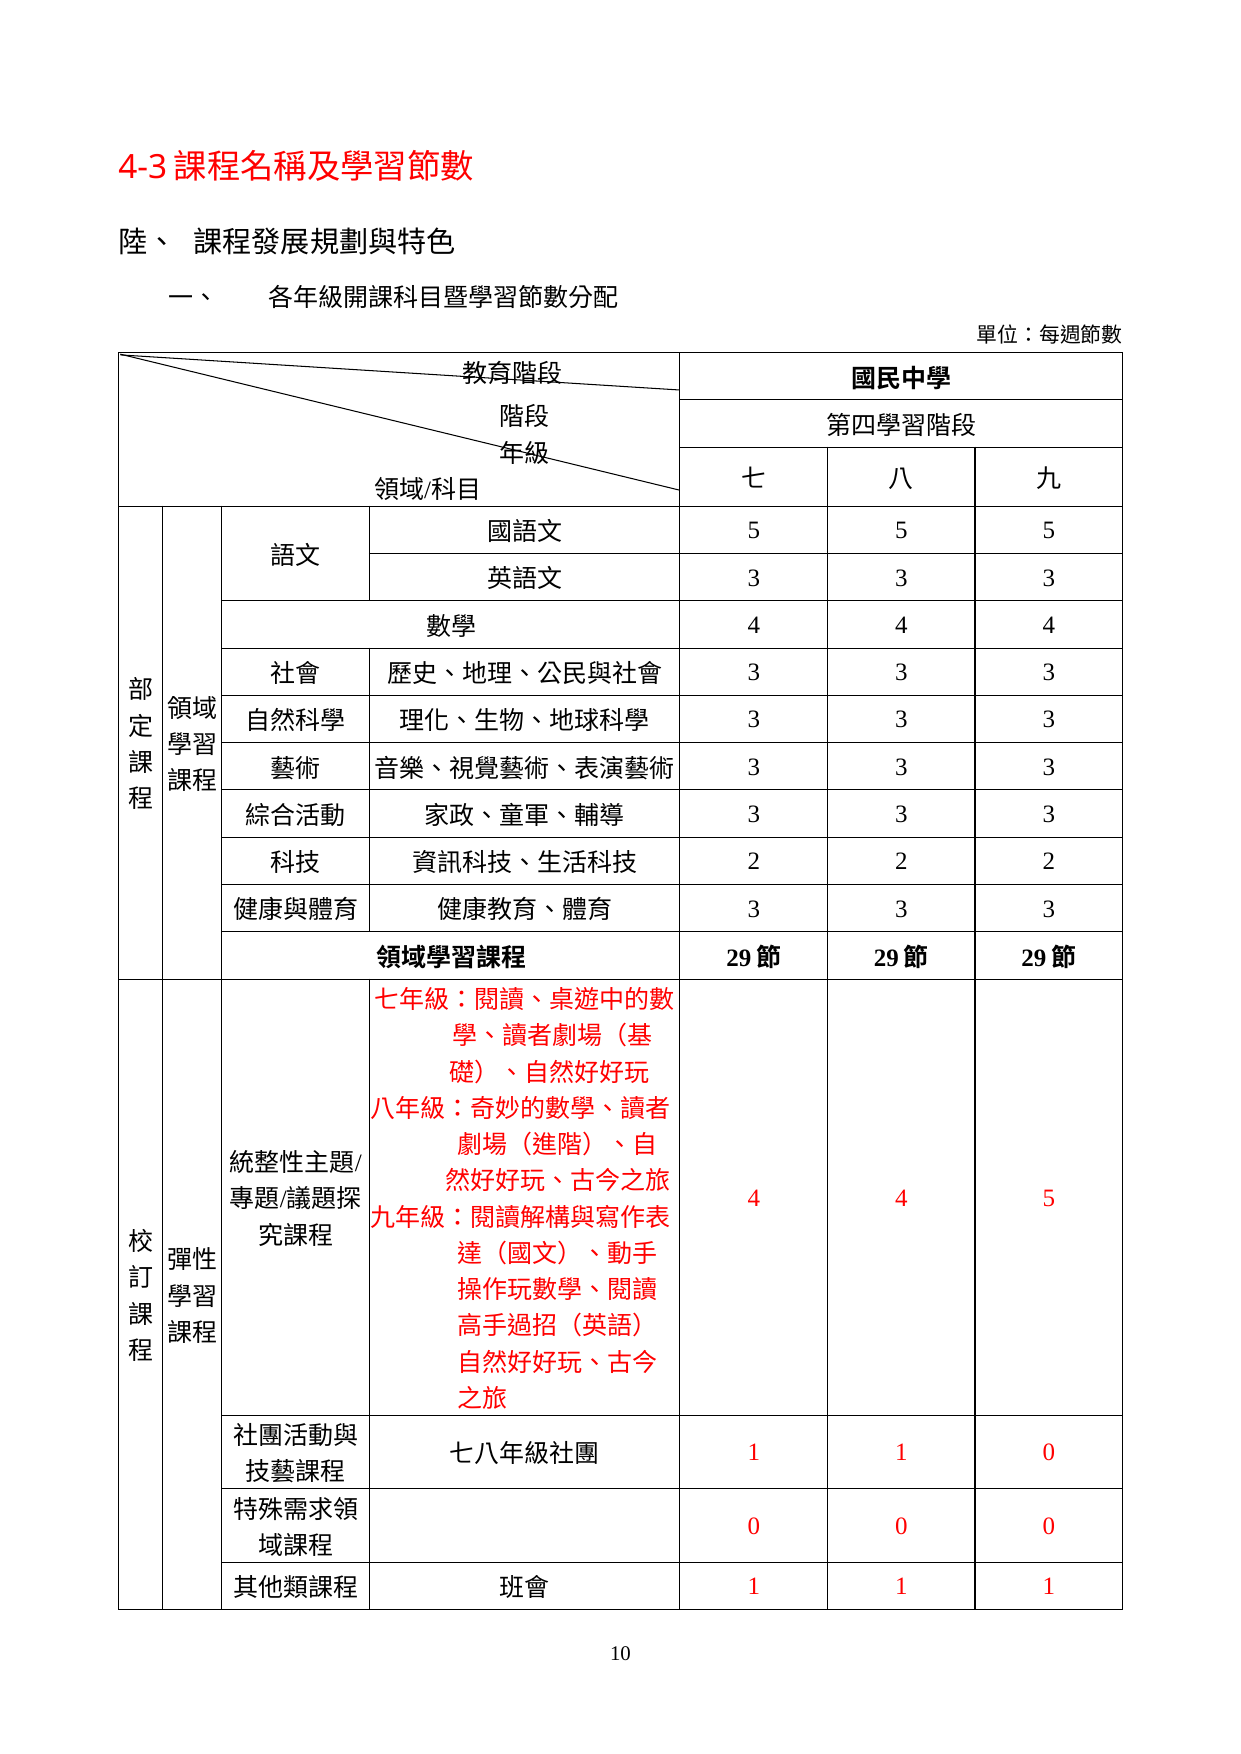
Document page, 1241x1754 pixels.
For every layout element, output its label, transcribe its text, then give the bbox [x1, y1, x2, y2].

table_cell 4 [976, 601, 1122, 647]
table_cell 29節 [976, 932, 1122, 978]
table_cell 社團活動與技藝課程 [222, 1416, 369, 1488]
table_cell 綜合活動 [222, 790, 369, 837]
table_cell 統整性主題/專題/議題探究課程 [222, 980, 369, 1414]
table_cell 3 [828, 554, 974, 600]
table_cell 班會 [370, 1563, 679, 1609]
table_cell 1 [680, 1416, 827, 1488]
table_cell 3 [828, 790, 974, 837]
table_cell 3 [680, 885, 827, 931]
table_cell 0 [976, 1489, 1122, 1562]
list 課程發展規劃與特色 [118, 202, 1122, 277]
table_cell 校訂課程 [119, 980, 162, 1609]
table_cell 七 [680, 448, 827, 506]
table_cell [370, 1489, 679, 1562]
table_cell 九 [976, 448, 1122, 506]
table_cell 領域學習課程 [163, 507, 221, 978]
table_cell 0 [680, 1489, 827, 1562]
table_cell 5 [680, 507, 827, 553]
table_cell 3 [680, 790, 827, 837]
table_header 國民中學 [680, 353, 1122, 399]
table_cell 社會 [222, 649, 369, 695]
table_cell 1 [828, 1563, 974, 1609]
table_cell 4 [828, 980, 974, 1414]
table_cell 2 [976, 838, 1122, 884]
table_cell 科技 [222, 838, 369, 884]
table_cell 3 [680, 649, 827, 695]
table_cell 七年級：閱讀、桌遊中的數 學、讀者劇場（基 礎）、自然好好玩 八年級：奇妙的數學、讀者 劇場（進階）、自然好好玩、古今之旅 九年級：閱讀解構與寫作表 達（國文）、動手 操作玩數學、閱讀高手過招（英語）自然好好玩、古今之旅 [370, 980, 679, 1414]
table_cell 英語文 [370, 554, 679, 600]
table_cell 數學 [222, 601, 679, 647]
table_cell 29節 [680, 932, 827, 978]
table_cell 4 [828, 601, 974, 647]
table_cell 0 [828, 1489, 974, 1562]
table_cell 歷史、地理、公民與社會 [370, 649, 679, 695]
table_cell 4 [680, 980, 827, 1414]
list 各年級開課科目暨學習節數分配 [168, 277, 1122, 314]
table_cell 3 [828, 696, 974, 742]
table_cell 音樂、視覺藝術、表演藝術 [370, 743, 679, 789]
table_cell 2 [680, 838, 827, 884]
list 單位：每週節數 [268, 314, 1122, 352]
table_cell 部定課程 [119, 507, 162, 978]
table_cell 特殊需求領域課程 [222, 1489, 369, 1562]
table_cell 3 [680, 696, 827, 742]
table_cell 5 [976, 980, 1122, 1414]
table_cell 2 [828, 838, 974, 884]
table_cell 3 [680, 743, 827, 789]
table_cell 3 [828, 885, 974, 931]
table_cell 第四學習階段 [680, 400, 1122, 447]
table_cell 七八年級社團 [370, 1416, 679, 1488]
table_cell 3 [976, 743, 1122, 789]
table_cell 1 [680, 1563, 827, 1609]
table_cell 國語文 [370, 507, 679, 553]
table_cell 5 [976, 507, 1122, 553]
table_cell 藝術 [222, 743, 369, 789]
table_cell 資訊科技、生活科技 [370, 838, 679, 884]
table_cell 健康教育、體育 [370, 885, 679, 931]
table_cell 八 [828, 448, 974, 506]
table_cell 3 [976, 649, 1122, 695]
table_cell 3 [680, 554, 827, 600]
table_cell 3 [976, 696, 1122, 742]
table_cell 3 [976, 554, 1122, 600]
table_cell 3 [828, 649, 974, 695]
table_cell 語文 [222, 507, 369, 600]
table_cell 自然科學 [222, 696, 369, 742]
table_cell 4 [680, 601, 827, 647]
table_cell 家政、童軍、輔導 [370, 790, 679, 837]
table_cell 0 [976, 1416, 1122, 1488]
table_cell 3 [828, 743, 974, 789]
text 4-3課程名稱及學習節數 [118, 127, 1122, 202]
table_cell 健康與體育 [222, 885, 369, 931]
table_cell 3 [976, 885, 1122, 931]
table_cell 29節 [828, 932, 974, 978]
table_cell 1 [828, 1416, 974, 1488]
table_cell 領域學習課程 [222, 932, 679, 978]
table_cell 理化、生物、地球科學 [370, 696, 679, 742]
table_cell 1 [976, 1563, 1122, 1609]
table_cell 其他類課程 [222, 1563, 369, 1609]
table_header 教育階段 階段 年級 領域/科目 [119, 353, 679, 506]
table_cell 5 [828, 507, 974, 553]
table_cell 3 [976, 790, 1122, 837]
table_cell 彈性學習課程 [163, 980, 221, 1609]
